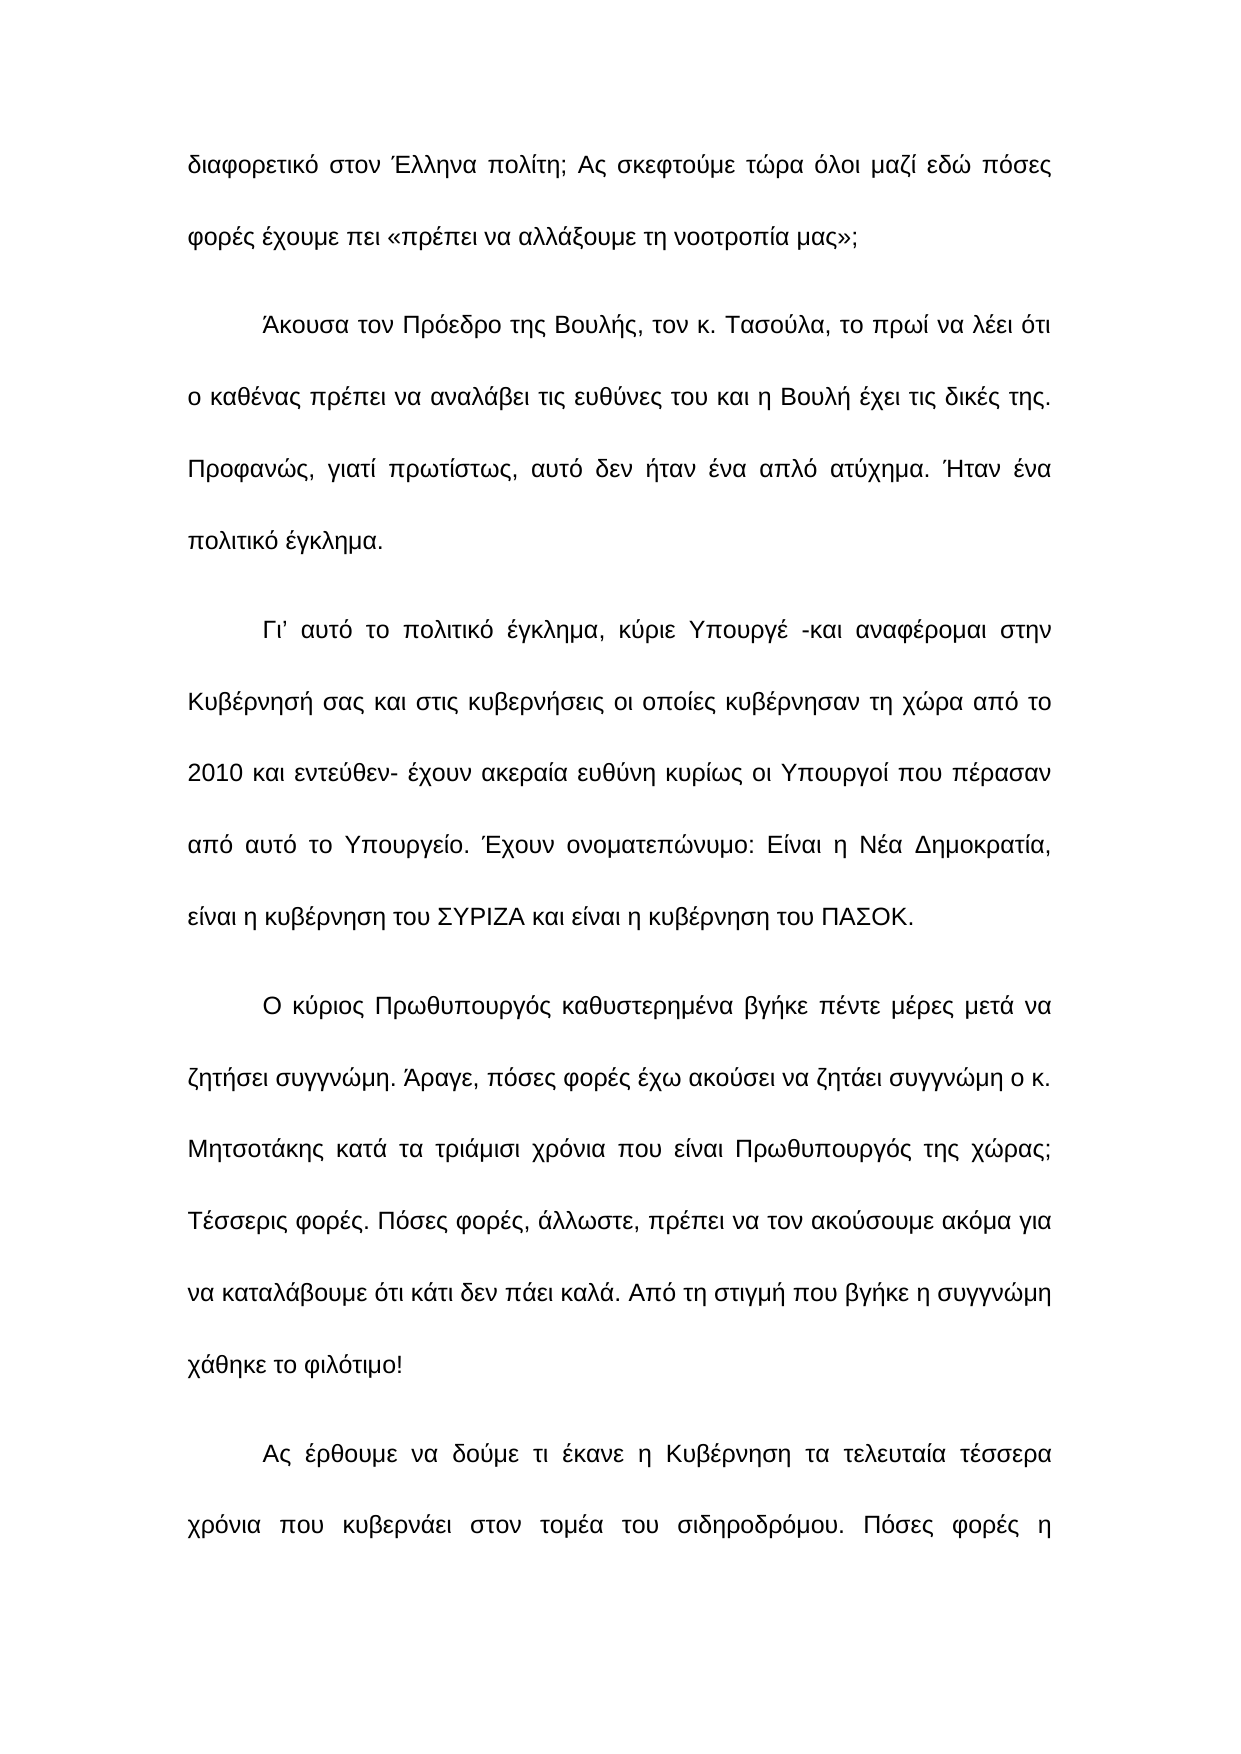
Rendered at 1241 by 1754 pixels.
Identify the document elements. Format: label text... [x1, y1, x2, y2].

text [187, 150, 1053, 251]
text Ο κύριος Πρωθυπουργός καθυστερημένα βγήκε πέντε μέρες μετά να ζητήσει συγγνώμη. Άραγε, πόσες φορές έχω ακούσει να ζητάει συγγνώμη ο κ. Μητσοτάκης κατά τα τριάμισι χρόνια που είναι Πρωθυπουργός της χώρας; Τέσσερις φορές. Πόσες φορές, άλλωστε, πρέπει να τον ακούσουμε ακόμα για να καταλάβουμε ότι κάτι δεν πάει καλά. Από τη στιγμή που βγήκε η συγγνώμη χάθηκε το φιλότιμο! [187, 991, 1053, 1379]
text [187, 1438, 1053, 1539]
text Άκουσα τον Πρόεδρο της Βουλής, τον κ. Τασούλα, το πρωί να λέει ότι ο καθένας πρέπει να αναλάβει τις ευθύνες του και η Βουλή έχει τις δικές της. Προφανώς, γιατί πρωτίστως, αυτό δεν ήταν ένα απλό ατύχημα. Ήταν ένα πολιτικό έγκλημα. [187, 310, 1053, 555]
text Γι’ αυτό το πολιτικό έγκλημα, κύριε Υπουργέ -και αναφέρομαι στην Κυβέρνησή σας και στις κυβερνήσεις οι οποίες κυβέρνησαν τη χώρα από το 2010 και εντεύθεν- έχουν ακεραία ευθύνη κυρίως οι Υπουργοί που πέρασαν από αυτό το Υπουργείο. Έχουν ονοματεπώνυμο: Είναι η Νέα Δημοκρατία, είναι η κυβέρνηση του ΣΥΡΙΖΑ και είναι η κυβέρνηση του ΠΑΣΟΚ. [187, 614, 1053, 931]
